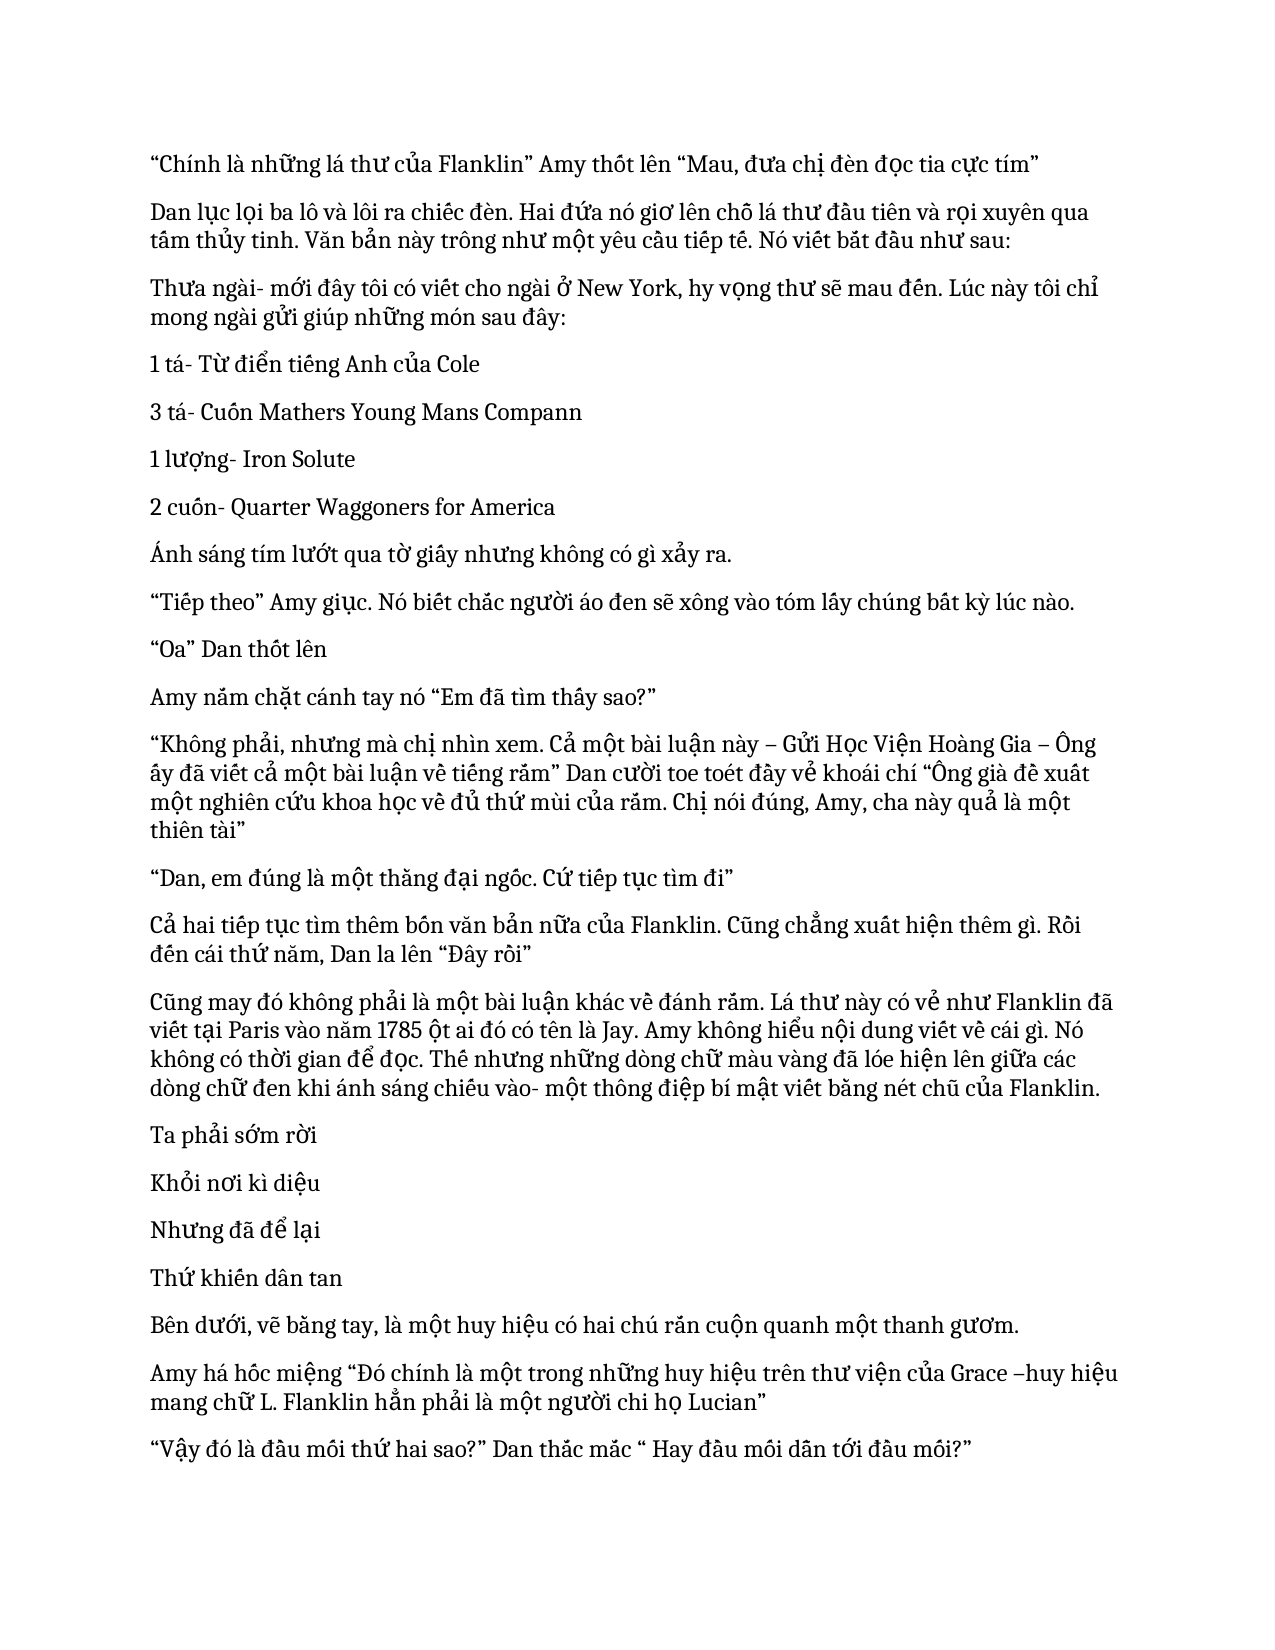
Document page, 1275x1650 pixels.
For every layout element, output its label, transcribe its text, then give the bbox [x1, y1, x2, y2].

text 1 lượng- Iron Solute [150, 445, 1125, 474]
text Amy há hốc miệng “Đó chính là một trong những huy hiệu trên thư viện của Grace –huy hiệu mang chữ L. Flanklin hẳn phải là một người chi họ Lucian” [150, 1359, 1125, 1416]
text “Vậy đó là đầu mối thứ hai sao?” Dan thắc mắc “ Hay đầu mối dẫn tới đầu mối?” [150, 1435, 1125, 1464]
text 1 tá- Từ điển tiếng Anh của Cole [150, 350, 1125, 379]
text Dan lục lọi ba lô và lôi ra chiếc đèn. Hai đứa nó giơ lên chỗ lá thư đầu tiên và rọi xuyên qua tấm thủy tinh. Văn bản này trông như một yêu cầu tiếp tế. Nó viết bắt đầu như sau: [150, 197, 1125, 255]
text Khỏi nơi kì diệu [150, 1169, 1125, 1197]
text “Chính là những lá thư của Flanklin” Amy thốt lên “Mau, đưa chị đèn đọc tia cực tím” [150, 150, 1125, 179]
text “Oa” Dan thốt lên [150, 635, 1125, 664]
text “Tiếp theo” Amy giục. Nó biết chắc người áo đen sẽ xông vào tóm lấy chúng bất kỳ lúc nào. [150, 587, 1125, 616]
text Amy nắm chặt cánh tay nó “Em đã tìm thấy sao?” [150, 682, 1125, 711]
text Bên dưới, vẽ bằng tay, là một huy hiệu có hai chú rắn cuộn quanh một thanh gươm. [150, 1311, 1125, 1340]
text Ánh sáng tím lướt qua tờ giấy nhưng không có gì xảy ra. [150, 540, 1125, 569]
text Nhưng đã để lại [150, 1216, 1125, 1245]
text Cả hai tiếp tục tìm thêm bốn văn bản nữa của Flanklin. Cũng chẳng xuất hiện thêm gì. Rồi đến cái thứ năm, Dan la lên “Đây rồi” [150, 911, 1125, 969]
text Ta phải sớm rời [150, 1121, 1125, 1150]
text Thưa ngài- mới đây tôi có viết cho ngài ở New York, hy vọng thư sẽ mau đến. Lúc này tôi chỉ mong ngài gửi giúp những món sau đây: [150, 274, 1125, 331]
text “Dan, em đúng là một thằng đại ngốc. Cứ tiếp tục tìm đi” [150, 864, 1125, 892]
text 2 cuốn- Quarter Waggoners for America [150, 492, 1125, 521]
text Cũng may đó không phải là một bài luận khác về đánh rắm. Lá thư này có vẻ như Flanklin đã viết tại Paris vào năm 1785 ột ai đó có tên là Jay. Amy không hiểu nội dung viết về cái gì. Nó không có thời gian để đọc. Thế nhưng những dòng chữ màu vàng đã lóe hiện lên giữa các dòng chữ đen khi ánh sáng chiếu vào- một thông điệp bí mật viết bằng nét chũ của Flanklin. [150, 987, 1125, 1102]
text 3 tá- Cuốn Mathers Young Mans Compann [150, 397, 1125, 426]
text Thứ khiến dân tan [150, 1264, 1125, 1292]
text “Không phải, nhưng mà chị nhìn xem. Cả một bài luận này – Gửi Học Viện Hoàng Gia – Ông ấy đã viết cả một bài luận về tiếng rắm” Dan cười toe toét đầy vẻ khoái chí “Ông già đề xuất một nghiên cứu khoa học về đủ thứ mùi của rắm. Chị nói đúng, Amy, cha này quả là một thiên tài” [150, 730, 1125, 845]
